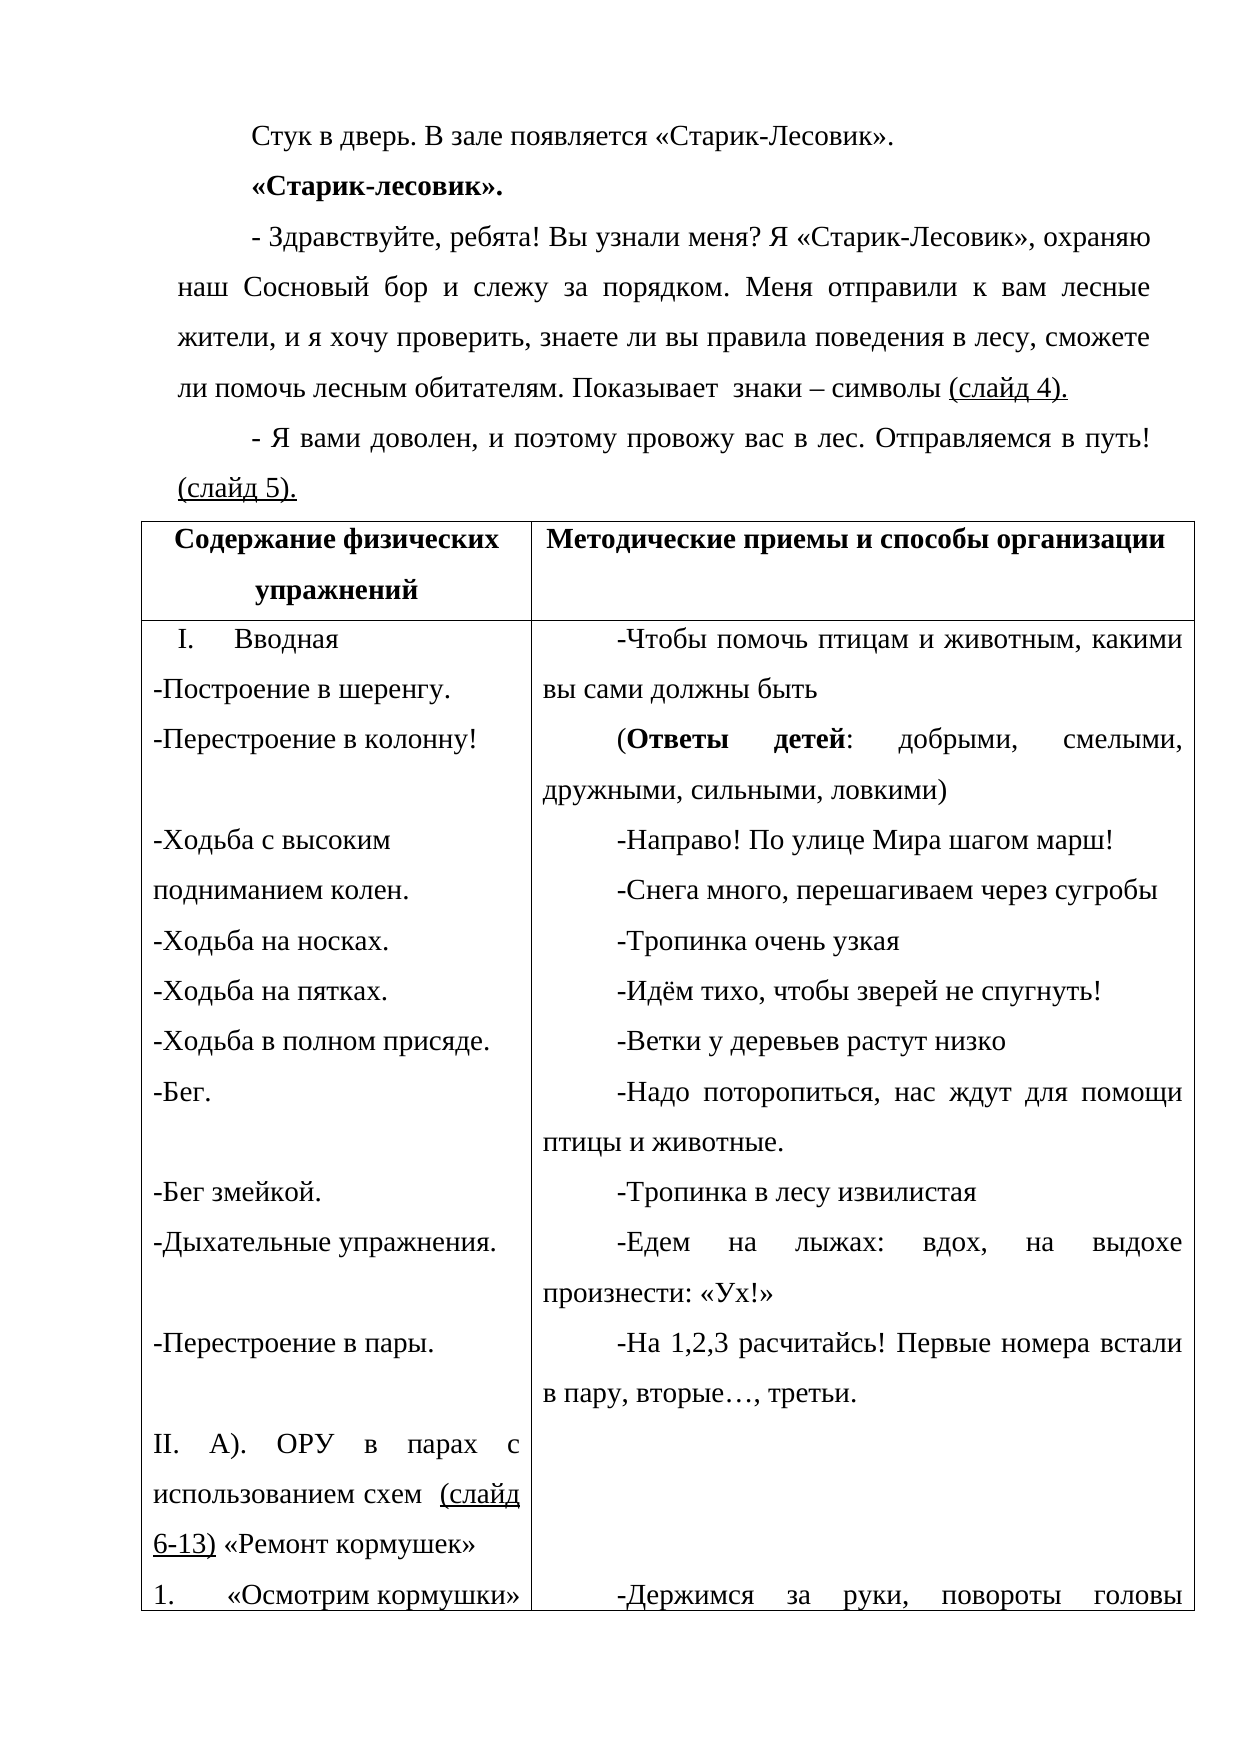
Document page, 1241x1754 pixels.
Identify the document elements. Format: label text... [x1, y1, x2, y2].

text «Старик-лесовик». [177, 168, 1152, 202]
text - Я вами доволен, и поэтому провожу вас в лес. Отправляемся в путь! (слайд 5). [177, 420, 1152, 504]
text Стук в дверь. В зале появляется «Старик-Лесовик». [177, 118, 1152, 152]
text - Здравствуйте, ребята! Вы узнали меня? Я «Старик-Лесовик», охраняю наш Сосновый бор и слежу за порядком. Меня отправили к вам лесные жители, и я хочу проверить, знаете ли вы правила поведения в лесу, сможете ли помочь лесным обитателям. Показывает знаки – символы (слайд 4). [177, 219, 1152, 403]
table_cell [142, 621, 531, 1610]
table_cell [532, 621, 1194, 1610]
table_header Методические приемы и способы организации [532, 522, 1194, 620]
table_header Содержание физических упражнений [142, 522, 531, 620]
